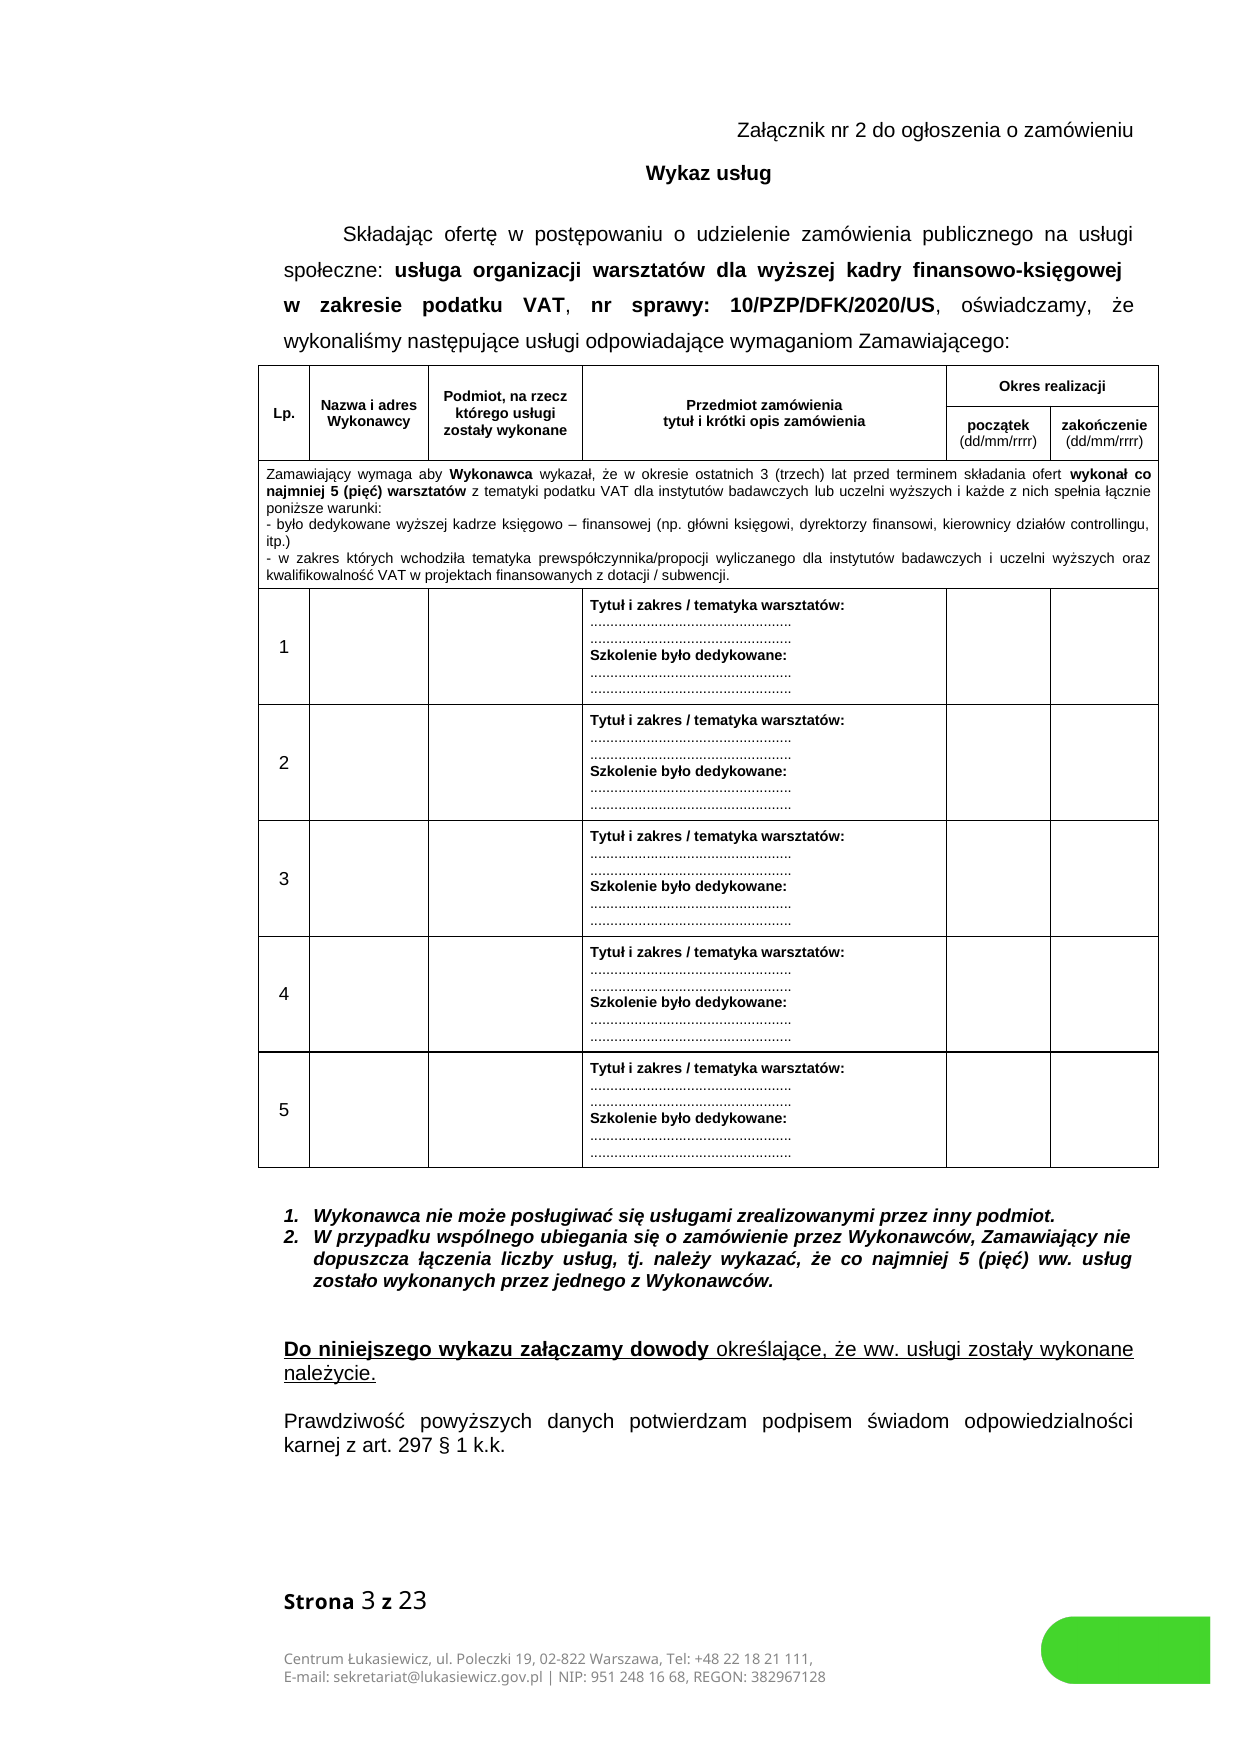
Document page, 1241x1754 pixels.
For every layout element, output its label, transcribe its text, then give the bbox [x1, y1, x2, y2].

table_cell [1051, 937, 1158, 1051]
table_cell Tytuł i zakres / tematyka warsztatów: .................................................. .................................................. Szkolenie było dedykowane: .................................................. .................................................. [583, 1053, 946, 1167]
table_header Nazwa i adres Wykonawcy [310, 366, 428, 460]
table_cell 3 [259, 821, 309, 936]
text Prawdziwość powyższych danych potwierdzam podpisem świadom odpowiedzialności karnej z art. 297 § 1 k.k. [283, 1408, 1134, 1456]
list Wykonawca nie może posługiwać się usługami zrealizowanymi przez inny podmiot. [283, 1205, 1134, 1226]
table_cell [310, 1053, 428, 1167]
table_cell [310, 937, 428, 1051]
table_cell [947, 821, 1050, 936]
table_cell Tytuł i zakres / tematyka warsztatów: .................................................. .................................................. Szkolenie było dedykowane: .................................................. .................................................. [583, 821, 946, 936]
table_cell [429, 937, 582, 1051]
table_cell [1051, 821, 1158, 936]
table_cell Tytuł i zakres / tematyka warsztatów: .................................................. .................................................. Szkolenie było dedykowane: .................................................. .................................................. [583, 705, 946, 820]
text Składając ofertę w postępowaniu o udzielenie zamówienia publicznego na usługi społeczne: usługa organizacji warsztatów dla wyższej kadry finansowo-księgowej w zakresie podatku VAT, nr sprawy: 10/PZP/DFK/2020/US, oświadczamy, że wykonaliśmy następujące usługi odpowiadające wymaganiom Zamawiającego: [283, 221, 1134, 353]
table_cell 5 [259, 1053, 309, 1167]
table_cell początek (dd/mm/rrrr) [947, 407, 1050, 460]
table_header Przedmiot zamówienia tytuł i krótki opis zamówienia [583, 366, 946, 460]
table_cell Tytuł i zakres / tematyka warsztatów: .................................................. .................................................. Szkolenie było dedykowane: .................................................. .................................................. [583, 589, 946, 704]
table_cell [310, 705, 428, 820]
table_header Lp. [259, 366, 309, 460]
table_cell zakończenie (dd/mm/rrrr) [1051, 407, 1158, 460]
text Wykaz usług [283, 160, 1134, 184]
text Do niniejszego wykazu załączamy dowody określające, że ww. usługi zostały wykonane należycie. [283, 1359, 1134, 1384]
table_cell [1051, 705, 1158, 820]
table_cell [947, 937, 1050, 1051]
table_header Okres realizacji [947, 366, 1158, 406]
picture [1037, 1612, 1239, 1752]
table_cell 2 [259, 705, 309, 820]
table_cell 4 [259, 937, 309, 1051]
table_cell [1051, 589, 1158, 704]
table_cell [429, 705, 582, 820]
table_cell [429, 589, 582, 704]
table_cell [429, 821, 582, 936]
table_cell Tytuł i zakres / tematyka warsztatów: .................................................. .................................................. Szkolenie było dedykowane: .................................................. .................................................. [583, 937, 946, 1051]
table_cell [947, 705, 1050, 820]
table_cell 1 [259, 589, 309, 704]
table_cell Zamawiający wymaga aby Wykonawca wykazał, że w okresie ostatnich 3 (trzech) lat przed terminem składania ofert wykonał co najmniej 5 (pięć) warsztatów z tematyki podatku VAT dla instytutów badawczych lub uczelni wyższych i każde z nich spełnia łącznie poniższe warunki: - było dedykowane wyższej kadrze księgowo – finansowej (np. główni księgowi, dyrektorzy finansowi, kierownicy działów controllingu, itp.) - w zakres których wchodziła tematyka prewspółczynnika/propocji wyliczanego dla instytutów badawczych i uczelni wyższych oraz kwalifikowalność VAT w projektach finansowanych z dotacji / subwencji. [259, 461, 1158, 588]
table_header Podmiot, na rzecz którego usługi zostały wykonane [429, 366, 582, 460]
table_cell [310, 821, 428, 936]
text Załącznik nr 2 do ogłoszenia o zamówieniu [283, 118, 1134, 142]
table_cell [429, 1053, 582, 1167]
table_cell [310, 589, 428, 704]
table_cell [1051, 1053, 1158, 1167]
list W przypadku wspólnego ubiegania się o zamówienie przez Wykonawców, Zamawiający nie dopuszcza łączenia liczby usług, tj. należy wykazać, że co najmniej 5 (pięć) ww. usług zostało wykonanych przez jednego z Wykonawców. [283, 1226, 1134, 1291]
table_cell [947, 589, 1050, 704]
text Do niniejszego wykazu załączamy dowody określające, że ww. usługi zostały wykonane należycie. [283, 1337, 1134, 1358]
table_cell [947, 1053, 1050, 1167]
